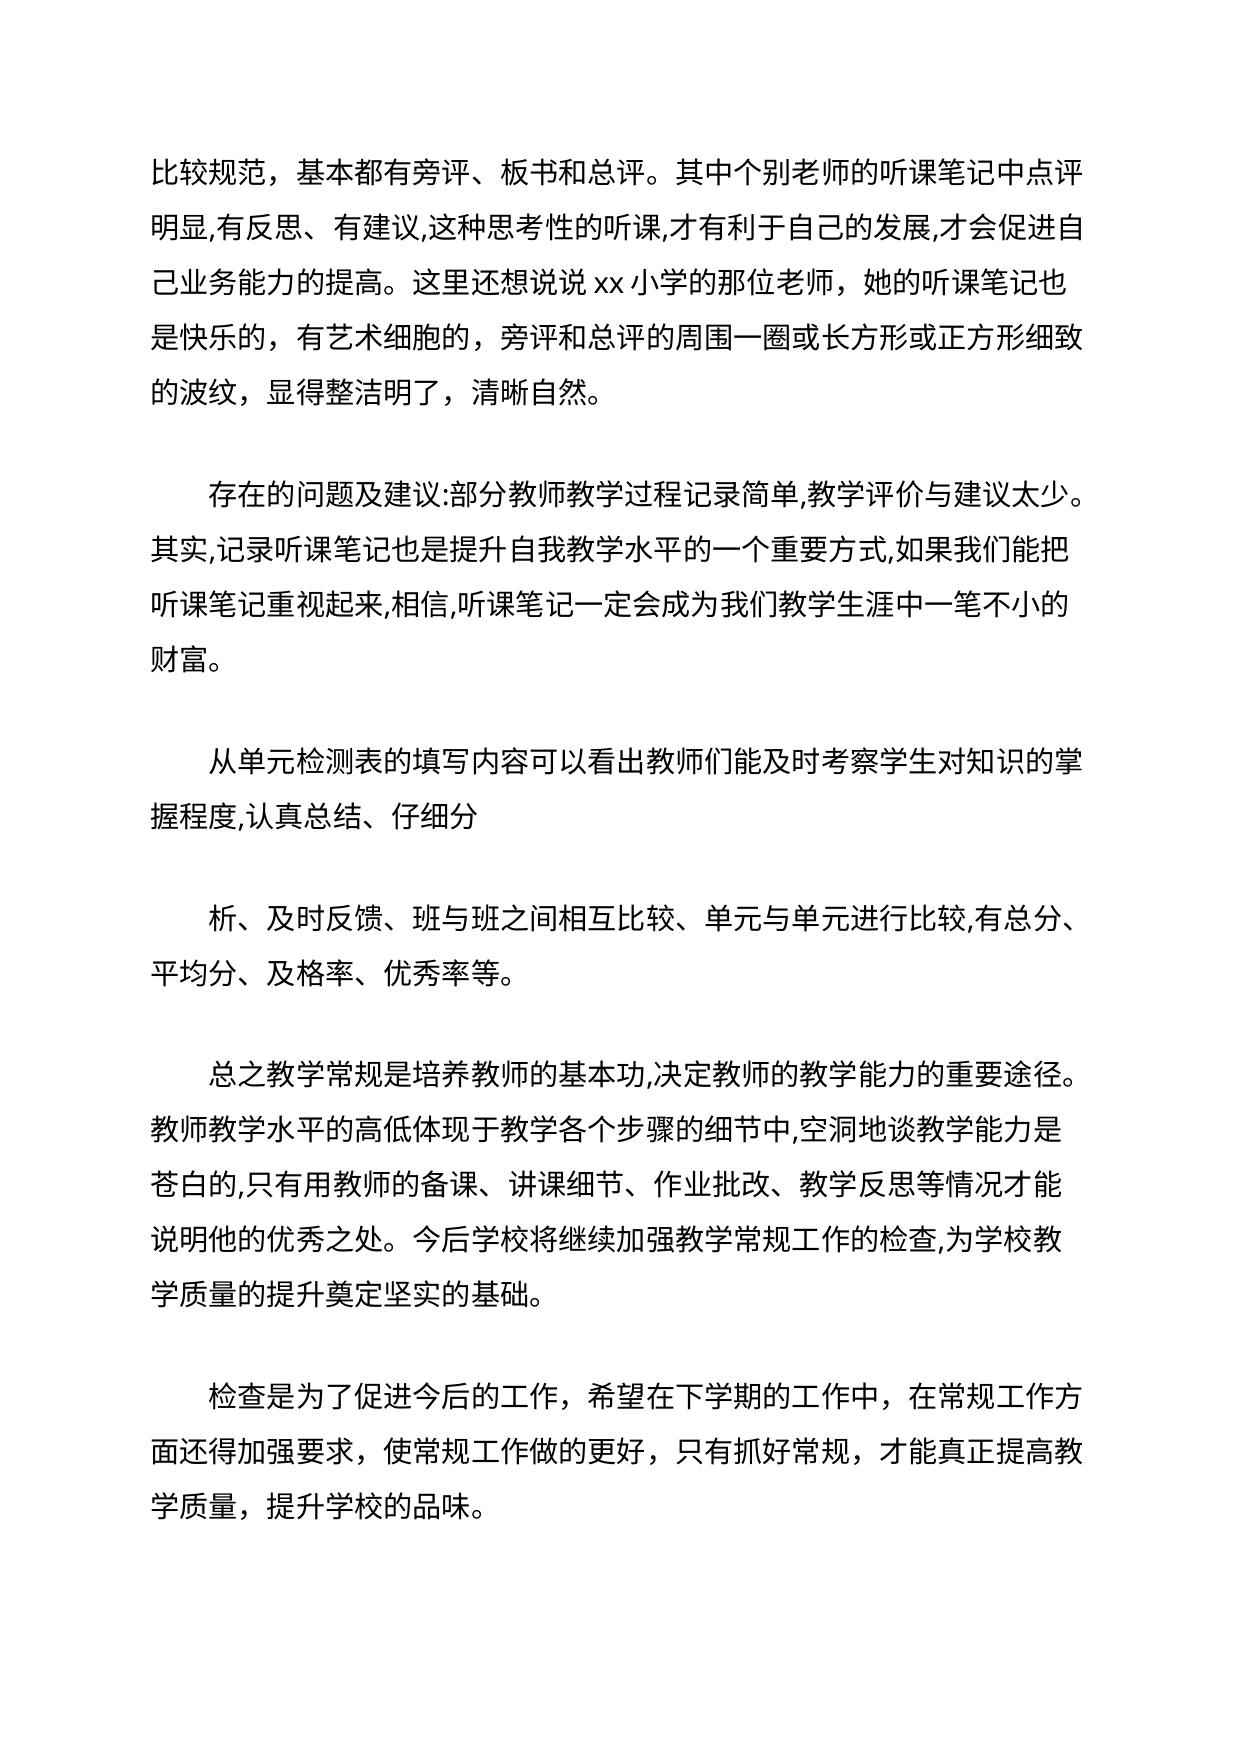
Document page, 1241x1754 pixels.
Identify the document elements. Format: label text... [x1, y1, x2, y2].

text 总之教学常规是培养教师的基本功,决定教师的教学能力的重要途径。教师教学水平的高低体现于教学各个步骤的细节中,空洞地谈教学能力是苍白的,只有用教师的备课、讲课细节、作业批改、教学反思等情况才能说明他的优秀之处。今后学校将继续加强教学常规工作的检查,为学校教学质量的提升奠定坚实的基础。 [150, 1052, 1090, 1314]
text 析、及时反馈、班与班之间相互比较、单元与单元进行比较,有总分、平均分、及格率、优秀率等。 [150, 895, 1090, 992]
text 检查是为了促进今后的工作，希望在下学期的工作中，在常规工作方面还得加强要求，使常规工作做的更好，只有抓好常规，才能真正提高教学质量，提升学校的品味。 [150, 1374, 1090, 1526]
text 从单元检测表的填写内容可以看出教师们能及时考察学生对知识的掌握程度,认真总结、仔细分 [150, 738, 1090, 836]
text 存在的问题及建议:部分教师教学过程记录简单,教学评价与建议太少。其实,记录听课笔记也是提升自我教学水平的一个重要方式,如果我们能把听课笔记重视起来,相信,听课笔记一定会成为我们教学生涯中一笔不小的财富。 [150, 472, 1090, 679]
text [150, 150, 1090, 412]
